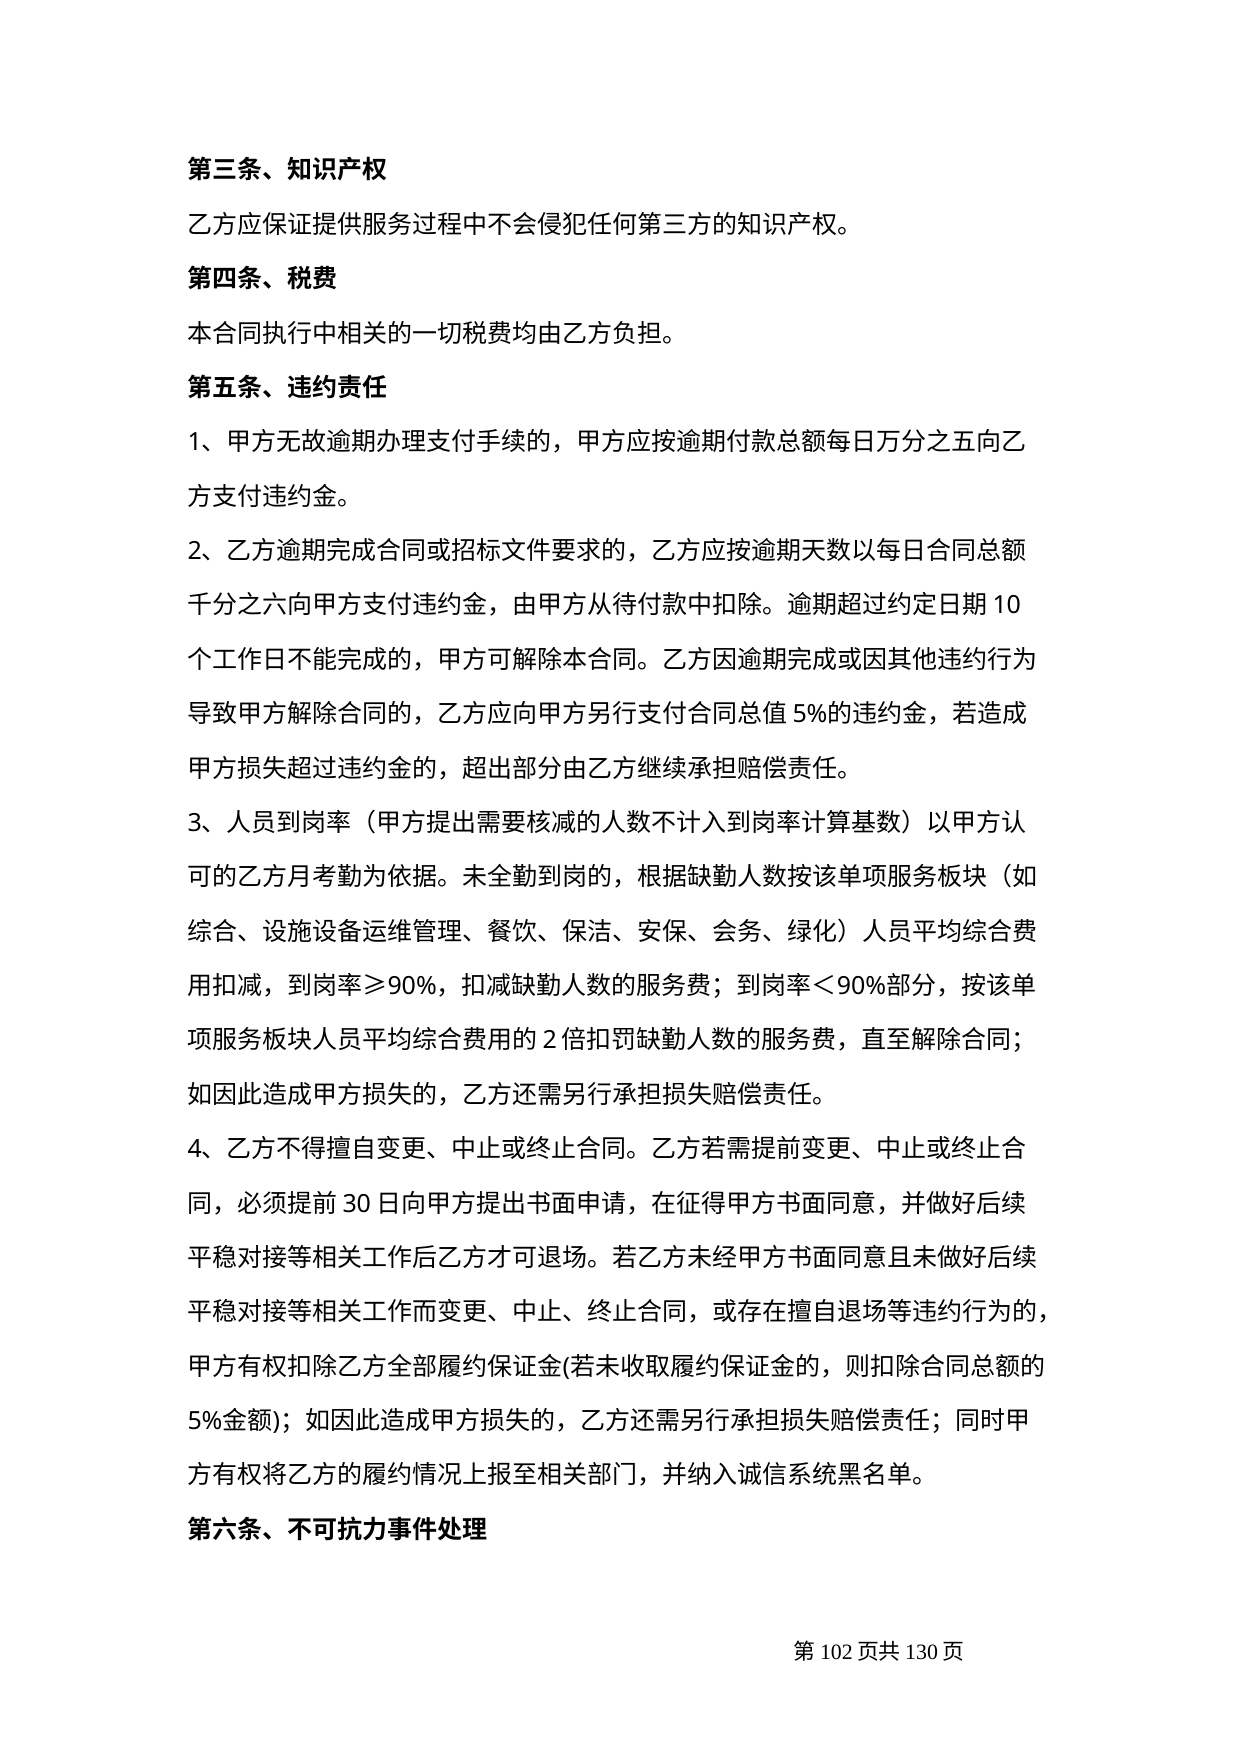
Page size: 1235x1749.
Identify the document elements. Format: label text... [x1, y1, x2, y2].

text 第五条、违约责任 [187, 367, 1047, 404]
text 乙方应保证提供服务过程中不会侵犯任何第三方的知识产权。 [187, 204, 1047, 241]
text 第四条、税费 [187, 259, 1047, 295]
text 1、甲方无故逾期办理支付手续的，甲方应按逾期付款总额每日万分之五向乙方支付违约金。 [187, 422, 1047, 512]
text 第三条、知识产权 [187, 150, 1047, 186]
text 本合同执行中相关的一切税费均由乙方负担。 [187, 313, 1047, 349]
text 第六条、不可抗力事件处理 [187, 1509, 1047, 1546]
text 3、人员到岗率（甲方提出需要核减的人数不计入到岗率计算基数）以甲方认可的乙方月考勤为依据。未全勤到岗的，根据缺勤人数按该单项服务板块（如综合、设施设备运维管理、餐饮、保洁、安保、会务、绿化）人员平均综合费用扣减，到岗率≥90%，扣减缺勤人数的服务费；到岗率＜90%部分，按该单项服务板块人员平均综合费用的2倍扣罚缺勤人数的服务费，直至解除合同；如因此造成甲方损失的，乙方还需另行承担损失赔偿责任。 [187, 802, 1047, 1111]
text 2、乙方逾期完成合同或招标文件要求的，乙方应按逾期天数以每日合同总额千分之六向甲方支付违约金，由甲方从待付款中扣除。逾期超过约定日期10个工作日不能完成的，甲方可解除本合同。乙方因逾期完成或因其他违约行为导致甲方解除合同的，乙方应向甲方另行支付合同总值5%的违约金，若造成甲方损失超过违约金的，超出部分由乙方继续承担赔偿责任。 [187, 531, 1047, 784]
text 4、乙方不得擅自变更、中止或终止合同。乙方若需提前变更、中止或终止合同，必须提前30日向甲方提出书面申请，在征得甲方书面同意，并做好后续平稳对接等相关工作后乙方才可退场。若乙方未经甲方书面同意且未做好后续平稳对接等相关工作而变更、中止、终止合同，或存在擅自退场等违约行为的，甲方有权扣除乙方全部履约保证金(若未收取履约保证金的，则扣除合同总额的5%金额)；如因此造成甲方损失的，乙方还需另行承担损失赔偿责任；同时甲方有权将乙方的履约情况上报至相关部门，并纳入诚信系统黑名单。 [187, 1129, 1047, 1491]
